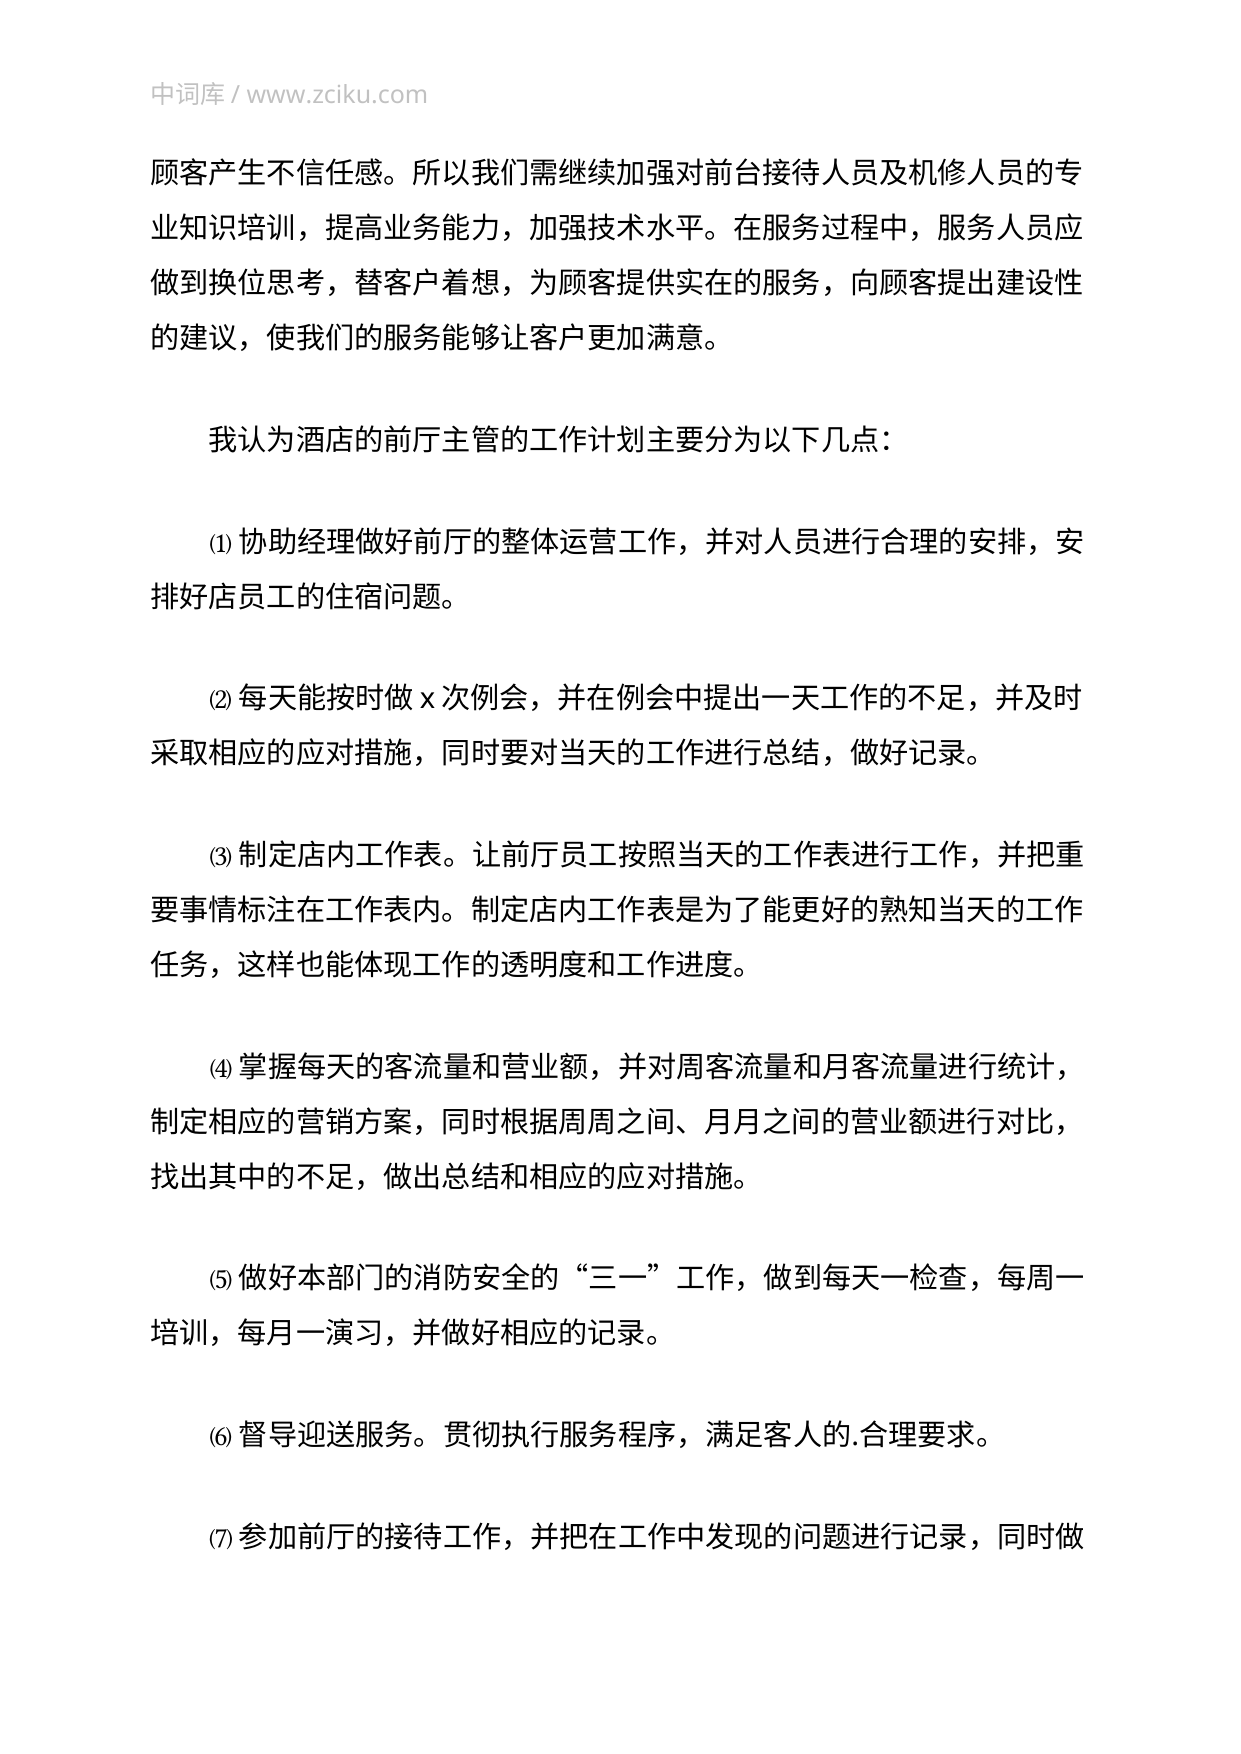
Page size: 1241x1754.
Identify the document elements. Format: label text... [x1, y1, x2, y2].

text ⑶制定店内工作表。让前厅员工按照当天的工作表进行工作，并把重要事情标注在工作表内。制定店内工作表是为了能更好的熟知当天的工作任务，这样也能体现工作的透明度和工作进度。 [150, 832, 1090, 984]
text ⑹督导迎送服务。贯彻执行服务程序，满足客人的.合理要求。 [150, 1412, 1090, 1454]
text ⑵每天能按时做x次例会，并在例会中提出一天工作的不足，并及时采取相应的应对措施，同时要对当天的工作进行总结，做好记录。 [150, 675, 1090, 772]
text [150, 1514, 1090, 1556]
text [150, 150, 1090, 357]
text 我认为酒店的前厅主管的工作计划主要分为以下几点： [150, 416, 1090, 459]
text ⑷掌握每天的客流量和营业额，并对周客流量和月客流量进行统计，制定相应的营销方案，同时根据周周之间、月月之间的营业额进行对比，找出其中的不足，做出总结和相应的应对措施。 [150, 1043, 1090, 1196]
text ⑸做好本部门的消防安全的“三一”工作，做到每天一检查，每周一培训，每月一演习，并做好相应的记录。 [150, 1255, 1090, 1352]
text ⑴协助经理做好前厅的整体运营工作，并对人员进行合理的安排，安排好店员工的住宿问题。 [150, 518, 1090, 616]
